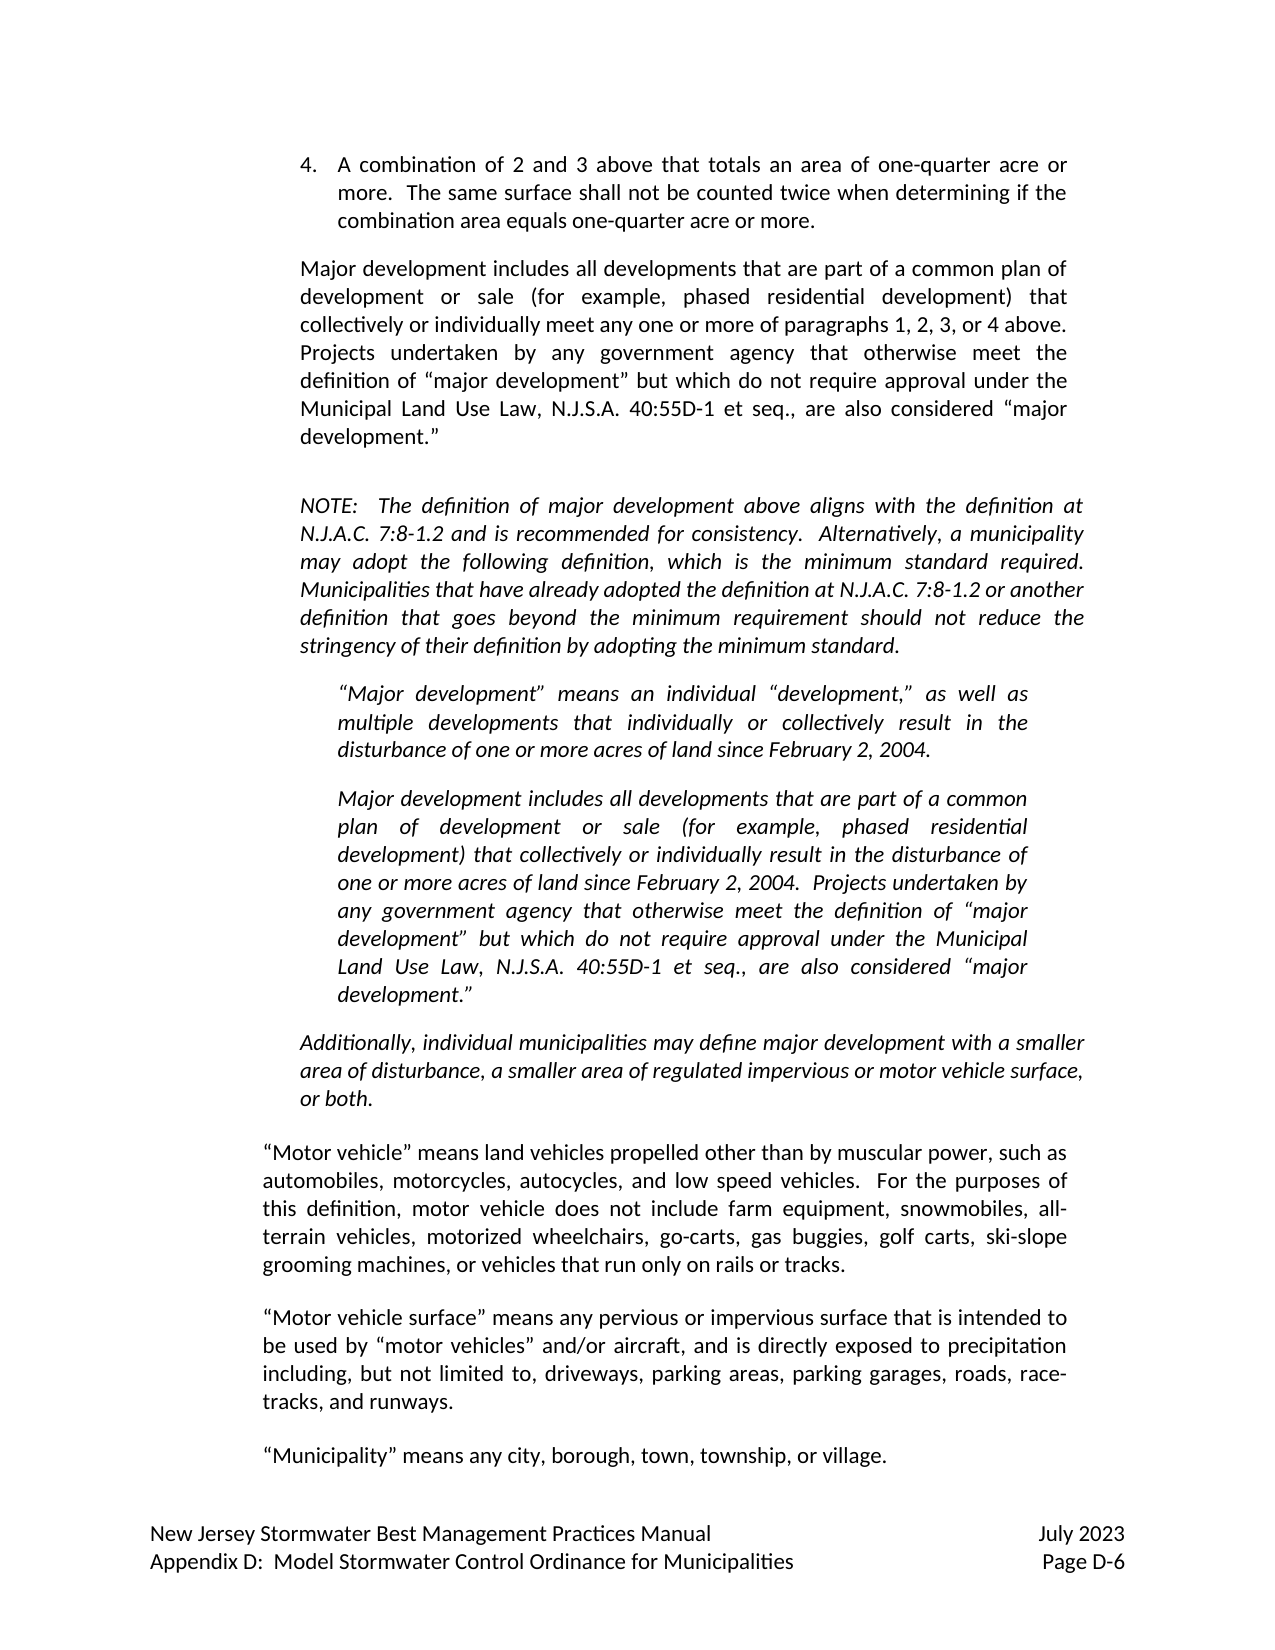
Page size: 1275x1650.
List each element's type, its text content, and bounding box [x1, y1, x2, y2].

list Major development includes all developments that are part of a common plan of development or sale (for example, phased residential development) that collectively or individually meet any one or more of paragraphs 1, 2, 3, or 4 above. Projects undertaken by any government agency that otherwise meet the definition of “major development” but which do not require approval under the Municipal Land Use Law, N.J.S.A. 40:55D-1 et seq., are also considered “major development.” [300, 254, 1069, 451]
list A combination of 2 and 3 above that totals an area of one-quarter acre or more. The same surface shall not be counted twice when determining if the combination area equals one-quarter acre or more. [300, 150, 1069, 234]
list “Major development” means an individual “development,” as well as multiple developments that individually or collectively result in the disturbance of one or more acres of land since February 2, 2004. [337, 679, 1031, 764]
list Major development includes all developments that are part of a common plan of development or sale (for example, phased residential development) that collectively or individually result in the disturbance of one or more acres of land since February 2, 2004. Projects undertaken by any government agency that otherwise meet the definition of “major development” but which do not require approval under the Municipal Land Use Law, N.J.S.A. 40:55D-1 et seq., are also considered “major development.” [337, 784, 1031, 1008]
list Additionally, individual municipalities may define major development with a smaller area of disturbance, a smaller area of regulated impervious or motor vehicle surface, or both. [300, 1028, 1087, 1112]
list “Motor vehicle” means land vehicles propelled other than by muscular power, such as automobiles, motorcycles, autocycles, and low speed vehicles. For the purposes of this definition, motor vehicle does not include farm equipment, snowmobiles, all-terrain vehicles, motorized wheelchairs, go-carts, gas buggies, golf carts, ski-slope grooming machines, or vehicles that run only on rails or tracks. [262, 1138, 1069, 1278]
list “Municipality” means any city, borough, town, township, or village. [262, 1441, 1069, 1469]
list NOTE: The definition of major development above aligns with the definition at N.J.A.C. 7:8-1.2 and is recommended for consistency. Alternatively, a municipality may adopt the following definition, which is the minimum standard required. Municipalities that have already adopted the definition at N.J.A.C. 7:8-1.2 or another definition that goes beyond the minimum requirement should not reduce the stringency of their definition by adopting the minimum standard. [300, 491, 1087, 659]
list “Motor vehicle surface” means any pervious or impervious surface that is intended to be used by “motor vehicles” and/or aircraft, and is directly exposed to precipitation including, but not limited to, driveways, parking areas, parking garages, roads, race-tracks, and runways. [262, 1303, 1069, 1416]
